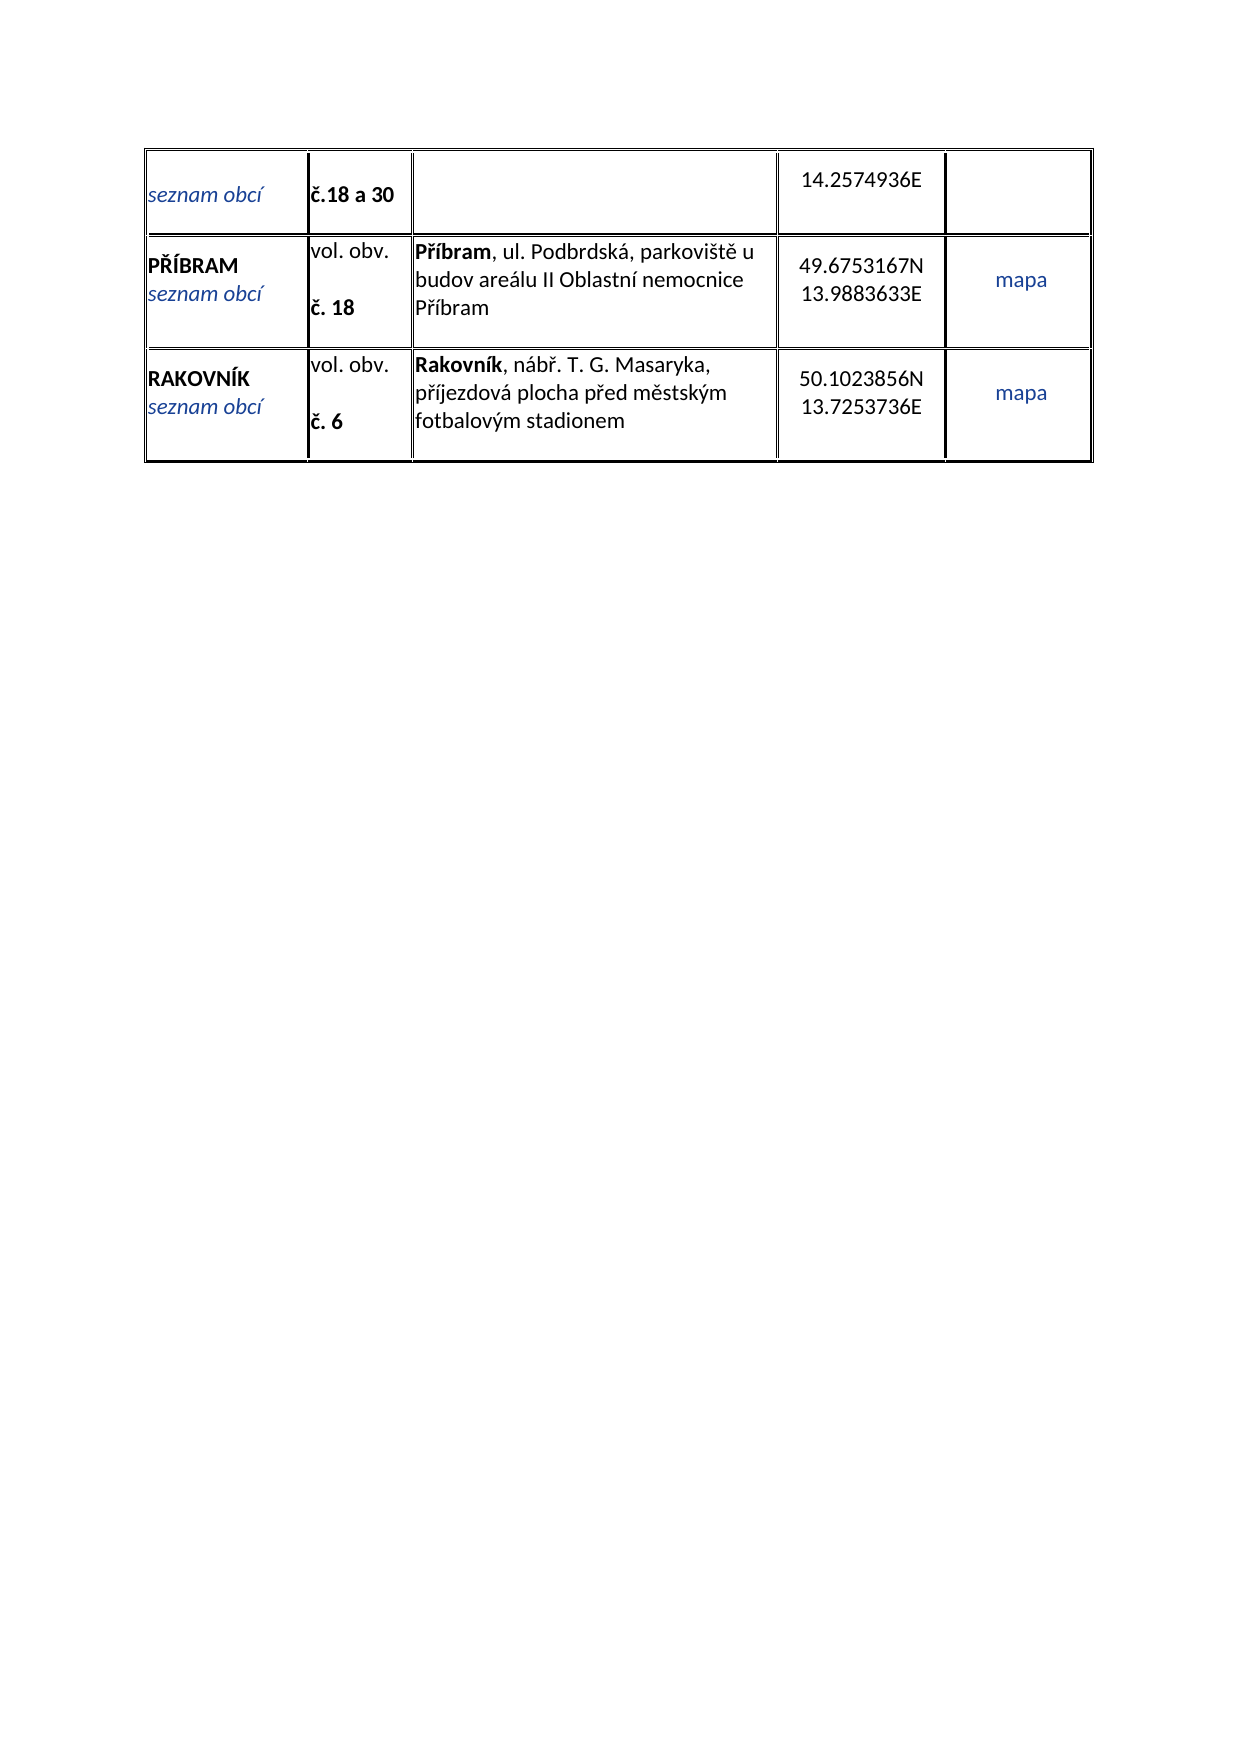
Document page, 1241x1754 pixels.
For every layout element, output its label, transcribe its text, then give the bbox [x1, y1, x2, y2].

table_cell vol. obv. č. 6 [308, 350, 413, 460]
table_cell PŘÍBRAM seznam obcí [147, 233, 307, 346]
table_cell Příbram, ul. Podbrdská, parkoviště u budov areálu II Oblastní nemocnice Příbram [414, 237, 776, 346]
table_cell 49.6753167N 13.9883633E [779, 237, 944, 346]
table_cell vol. obv. č.18 a 30 [308, 151, 413, 233]
table_cell 50.1023856N 13.7253736E [778, 350, 945, 460]
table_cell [778, 151, 945, 233]
table_cell vol. obv. č. 18 [310, 237, 411, 346]
table_cell mapa [947, 233, 1091, 346]
table_cell RAKOVNÍK seznam obcí [147, 346, 308, 460]
table_cell mapa [945, 151, 1090, 233]
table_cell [145, 149, 308, 233]
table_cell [413, 151, 777, 233]
table_cell Rakovník, nábř. T. G. Masaryka, příjezdová plocha před městským fotbalovým stadionem [413, 350, 777, 460]
table_cell mapa [945, 346, 1091, 460]
